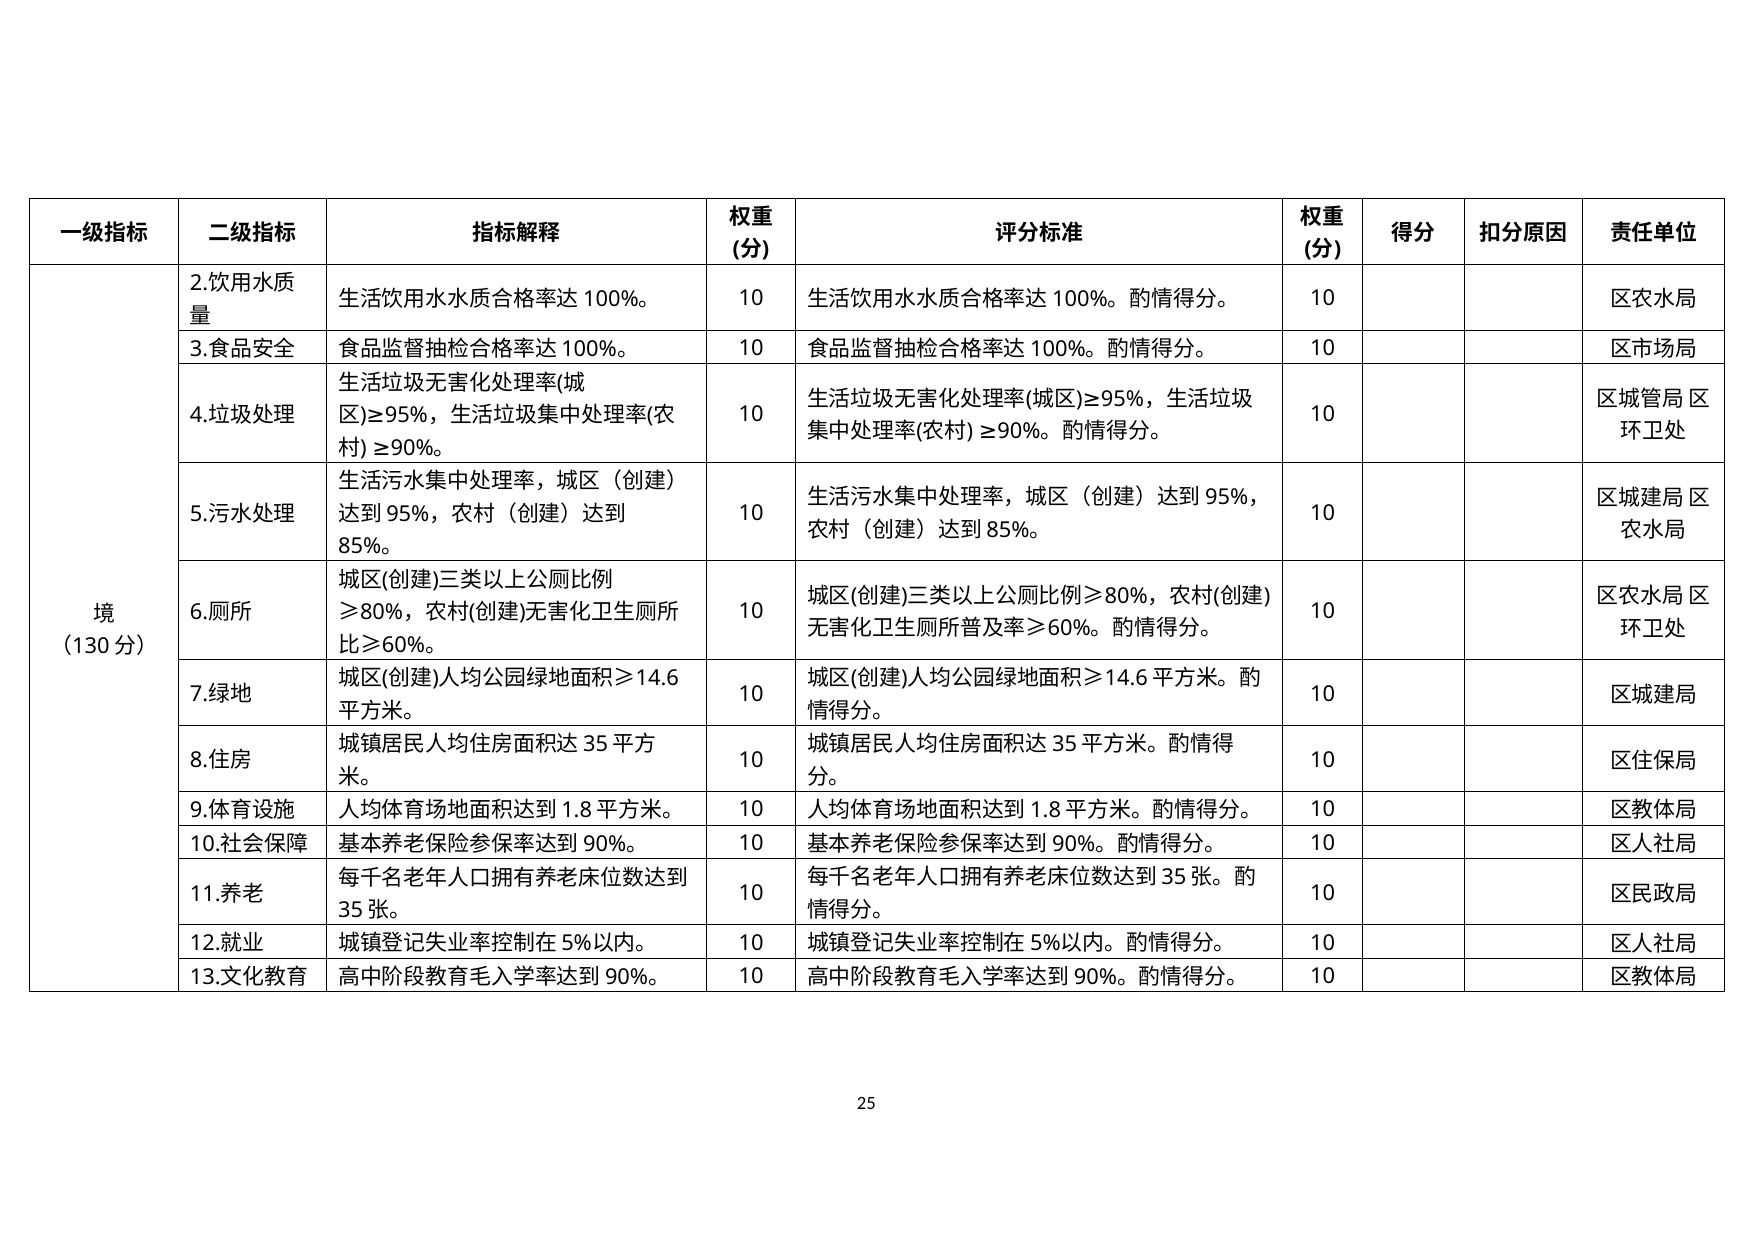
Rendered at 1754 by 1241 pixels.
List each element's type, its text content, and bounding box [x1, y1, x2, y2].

table_cell 5.污水处理 [179, 463, 326, 560]
table_cell 10 [707, 660, 795, 725]
table_cell 10 [1283, 792, 1362, 824]
table_cell 城镇居民人均住房面积达35平方米。 [327, 726, 706, 791]
table_cell 10 [707, 364, 795, 462]
table_header 评分标准 [796, 199, 1282, 264]
table_cell 城镇登记失业率控制在5%以内。酌情得分。 [796, 925, 1282, 958]
table_cell 人均体育场地面积达到1.8平方米。 [327, 792, 706, 824]
table_cell 10 [1283, 561, 1362, 659]
table_cell 区民政局 [1583, 859, 1724, 924]
table_cell [1363, 792, 1464, 824]
table_cell 10 [1283, 364, 1362, 462]
table_cell 食品监督抽检合格率达100%。酌情得分。 [796, 331, 1282, 363]
table_cell [1363, 660, 1464, 725]
table_cell 3.食品安全 [179, 331, 326, 363]
table_cell 8.住房 [179, 726, 326, 791]
table_cell 10 [707, 792, 795, 824]
table_cell 2.饮用水质量 [179, 265, 326, 330]
table_cell 人均体育场地面积达到1.8平方米。酌情得分。 [796, 792, 1282, 824]
table_cell [1465, 826, 1582, 858]
table_cell 9.体育设施 [179, 792, 326, 824]
table_header 二级指标 [179, 199, 326, 264]
table_cell 7.绿地 [179, 660, 326, 725]
table_cell [1363, 561, 1464, 659]
table_cell 城镇居民人均住房面积达35平方米。酌情得分。 [796, 726, 1282, 791]
table_cell 城区(创建)三类以上公厕比例≥80%，农村(创建)无害化卫生厕所比≥60%。 [327, 561, 706, 659]
table_cell [1465, 265, 1582, 330]
table_cell 10 [707, 265, 795, 330]
table_cell 6.厕所 [179, 561, 326, 659]
table_cell [1465, 660, 1582, 725]
table_cell 区教体局 [1583, 959, 1724, 991]
table_cell 10 [1283, 959, 1362, 991]
table_cell 区住保局 [1583, 726, 1724, 791]
table_cell 10 [707, 925, 795, 958]
table_cell 每千名老年人口拥有养老床位数达到35张。 [327, 859, 706, 924]
table_cell [1465, 859, 1582, 924]
table_cell 城区(创建)人均公园绿地面积≥14.6平方米。 [327, 660, 706, 725]
table_cell 区教体局 [1583, 792, 1724, 824]
table_cell 区市场局 [1583, 331, 1724, 363]
table_cell 10 [1283, 925, 1362, 958]
table_cell 高中阶段教育毛入学率达到90%。酌情得分。 [796, 959, 1282, 991]
table_cell [1465, 959, 1582, 991]
table_cell 10 [707, 561, 795, 659]
table_header 权重(分) [1283, 199, 1362, 264]
table_cell 城区(创建)三类以上公厕比例≥80%，农村(创建)无害化卫生厕所普及率≥60%。酌情得分。 [796, 561, 1282, 659]
table_cell 区城建局 区农水局 [1583, 463, 1724, 560]
table_cell [1465, 331, 1582, 363]
table_cell [1465, 726, 1582, 791]
table_cell 12.就业 [179, 925, 326, 958]
table_cell 10 [707, 463, 795, 560]
table_header 权重(分) [707, 199, 795, 264]
table_cell [1363, 331, 1464, 363]
table_cell 10 [1283, 859, 1362, 924]
table_cell 基本养老保险参保率达到90%。 [327, 826, 706, 858]
table_cell 生活垃圾无害化处理率(城区)≥95%，生活垃圾集中处理率(农村) ≥90%。 [327, 364, 706, 462]
table_cell 10 [707, 331, 795, 363]
table_cell 区城管局 区环卫处 [1583, 364, 1724, 462]
table_cell [1363, 859, 1464, 924]
table_cell [1465, 561, 1582, 659]
table_cell [1465, 925, 1582, 958]
table_cell 生活污水集中处理率，城区（创建）达到95%，农村（创建）达到85%。 [796, 463, 1282, 560]
table_cell 区人社局 [1583, 925, 1724, 958]
table_cell 区农水局 区环卫处 [1583, 561, 1724, 659]
table_cell 基本养老保险参保率达到90%。酌情得分。 [796, 826, 1282, 858]
table_cell [1363, 726, 1464, 791]
table_cell 10 [1283, 463, 1362, 560]
table_cell 区城建局 [1583, 660, 1724, 725]
table_cell 区农水局 [1583, 265, 1724, 330]
table_cell 10 [707, 826, 795, 858]
table_cell 生活饮用水水质合格率达100%。酌情得分。 [796, 265, 1282, 330]
table_header 得分 [1363, 199, 1464, 264]
table_cell [1363, 265, 1464, 330]
table_cell 每千名老年人口拥有养老床位数达到35张。酌情得分。 [796, 859, 1282, 924]
table_cell 11.养老 [179, 859, 326, 924]
table_cell 区人社局 [1583, 826, 1724, 858]
table_cell 食品监督抽检合格率达100%。 [327, 331, 706, 363]
table_cell [1363, 364, 1464, 462]
table_cell 城区(创建)人均公园绿地面积≥14.6平方米。酌情得分。 [796, 660, 1282, 725]
table_cell 生活垃圾无害化处理率(城区)≥95%，生活垃圾集中处理率(农村) ≥90%。酌情得分。 [796, 364, 1282, 462]
table_cell [1465, 792, 1582, 824]
table_cell 10 [707, 959, 795, 991]
table_header 指标解释 [327, 199, 706, 264]
table_cell 10 [1283, 826, 1362, 858]
table_cell 五、健康环境 （130分） [30, 265, 178, 991]
table_cell [1363, 463, 1464, 560]
table_cell 高中阶段教育毛入学率达到90%。 [327, 959, 706, 991]
table_cell 10 [1283, 331, 1362, 363]
table_cell [1465, 364, 1582, 462]
table_cell 生活污水集中处理率，城区（创建）达到95%，农村（创建）达到85%。 [327, 463, 706, 560]
table_header 责任单位 [1583, 199, 1724, 264]
table_cell 10 [1283, 726, 1362, 791]
table_cell 10 [707, 859, 795, 924]
table_cell [1363, 925, 1464, 958]
table_cell 10.社会保障 [179, 826, 326, 858]
table_cell 10 [707, 726, 795, 791]
table_cell 13.文化教育 [179, 959, 326, 991]
table_cell [1363, 959, 1464, 991]
table_cell 10 [1283, 660, 1362, 725]
table_cell [1465, 463, 1582, 560]
table_cell 10 [1283, 265, 1362, 330]
table_header 一级指标 [30, 199, 178, 264]
table_cell 4.垃圾处理 [179, 364, 326, 462]
table_header 扣分原因 [1465, 199, 1582, 264]
table_cell 生活饮用水水质合格率达100%。 [327, 265, 706, 330]
table_cell 城镇登记失业率控制在5%以内。 [327, 925, 706, 958]
table_cell [1363, 826, 1464, 858]
